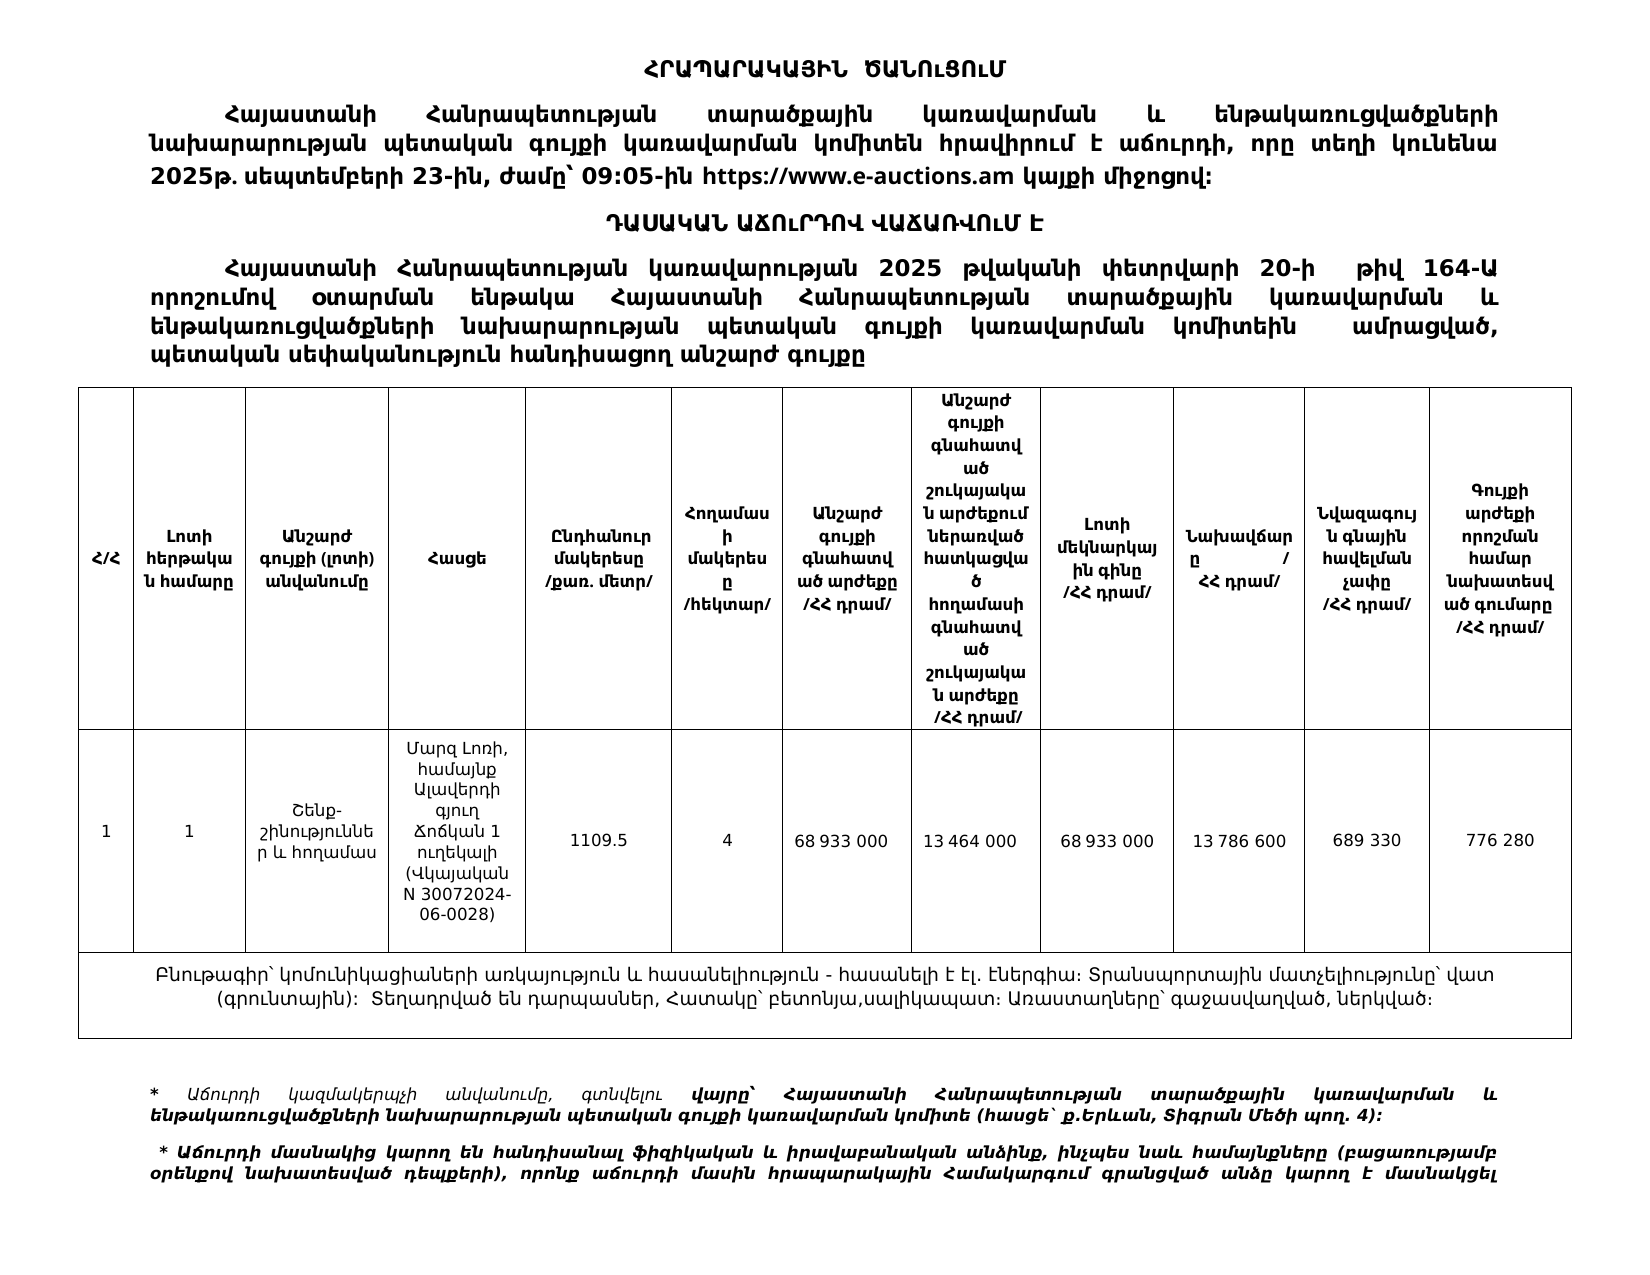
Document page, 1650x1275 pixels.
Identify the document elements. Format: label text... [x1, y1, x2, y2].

text Հայաստանի Հանրապետության տարածքային կառավարման և ենթակառուցվածքների նախարարության պետական գույքի կառավարման կոմիտեն հրավիրում է աճուրդի, որը տեղի կունենա 2025թ. սեպտեմբերի 23-ին, ժամը՝ 09:05-ին https://www.e-auctions.am կայքի միջոցով։ [150, 102, 1500, 191]
table_cell Շենք-շինություններ և հողամաս [246, 730, 388, 952]
table_header Հ/Հ [79, 388, 133, 729]
table_header Հասցե [389, 388, 525, 729]
table_cell 68 933 000 [1041, 730, 1173, 952]
table_header Անշարժ գույքի (լոտի) անվանումը [246, 388, 388, 729]
table_cell 1 [134, 730, 245, 952]
table_cell 1109.5 [526, 730, 671, 952]
text Հայաստանի Հանրապետության կառավարության 2025 թվականի փետրվարի 20-ի թիվ 164-Ա որոշումով օտարման ենթակա Հայաստանի Հանրապետության տարածքային կառավարման և ենթակառուցվածքների նախարարության պետական գույքի կառավարման կոմիտեին ամրացված, պետական սեփականություն հանդիսացող անշարժ գույքը [150, 255, 1500, 368]
table_cell 689 330 [1305, 730, 1429, 952]
table_header Անշարժ գույքի գնահատված արժեքը /ՀՀ դրամ/ [783, 388, 911, 729]
table_header Անշարժ գույքի գնահատված շուկայական արժեքում ներառված հատկացված հողամասի գնահատված շուկայական արժեքը /ՀՀ դրամ/ [912, 388, 1040, 729]
text ԴԱՍԱԿԱՆ ԱՃՈւՐԴՈՎ ՎԱՃԱՌՎՈւՄ Է [150, 210, 1500, 237]
table_cell 13 464 000 [912, 730, 1040, 952]
table_header Նվազագույն գնային հավելման չափը /ՀՀ դրամ/ [1305, 388, 1429, 729]
table_header Հողամասի մակերեսը /հեկտար/ [672, 388, 782, 729]
table_header Լոտի մեկնարկային գինը /ՀՀ դրամ/ [1041, 388, 1173, 729]
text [150, 1143, 1500, 1183]
table_cell Մարզ Լոռի, համայնք Ալավերդի գյուղ Ճոճկան 1 ուղեկալի (Վկայական N 30072024-06-0028) [389, 730, 525, 952]
text * Աճուրդի կազմակերպչի անվանումը, գտնվելու վայրը՝ Հայաստանի Հանրապետության տարածքային կառավարման և ենթակառուցվածքների նախարարության պետական գույքի կառավարման կոմիտե (հասցե` ք.Երևան, Տիգրան Մեծի պող. 4)։ [150, 1084, 1500, 1125]
table_cell 13 786 600 [1174, 730, 1304, 952]
text ՀՐԱՊԱՐԱԿԱՅԻՆ ԾԱՆՈւՑՈւՄ [150, 56, 1500, 83]
table_header Նախավճարը /ՀՀ դրամ/ [1174, 388, 1304, 729]
table_header Լոտի հերթական համարը [134, 388, 245, 729]
table_cell 68 933 000 [783, 730, 911, 952]
table_header Գույքի արժեքի որոշման համար նախատեսված գումարը /ՀՀ դրամ/ [1430, 388, 1571, 729]
table_cell Բնութագիր՝ կոմունիկացիաների առկայություն և հասանելիություն - հասանելի է էլ․ էներգիա։ Տրանսպորտային մատչելիությունը՝ վատ (գրունտային): Տեղադրված են դարպասներ, Հատակը՝ բետոնյա,սալիկապատ։ Առաստաղները՝ գաջասվաղված, ներկված։ [79, 953, 1571, 1038]
table_cell 776 280 [1430, 730, 1571, 952]
table_header Ընդհանուր մակերեսը /քառ. մետր/ [526, 388, 671, 729]
table_cell 1 [79, 730, 133, 952]
table_cell 4 [672, 730, 782, 952]
